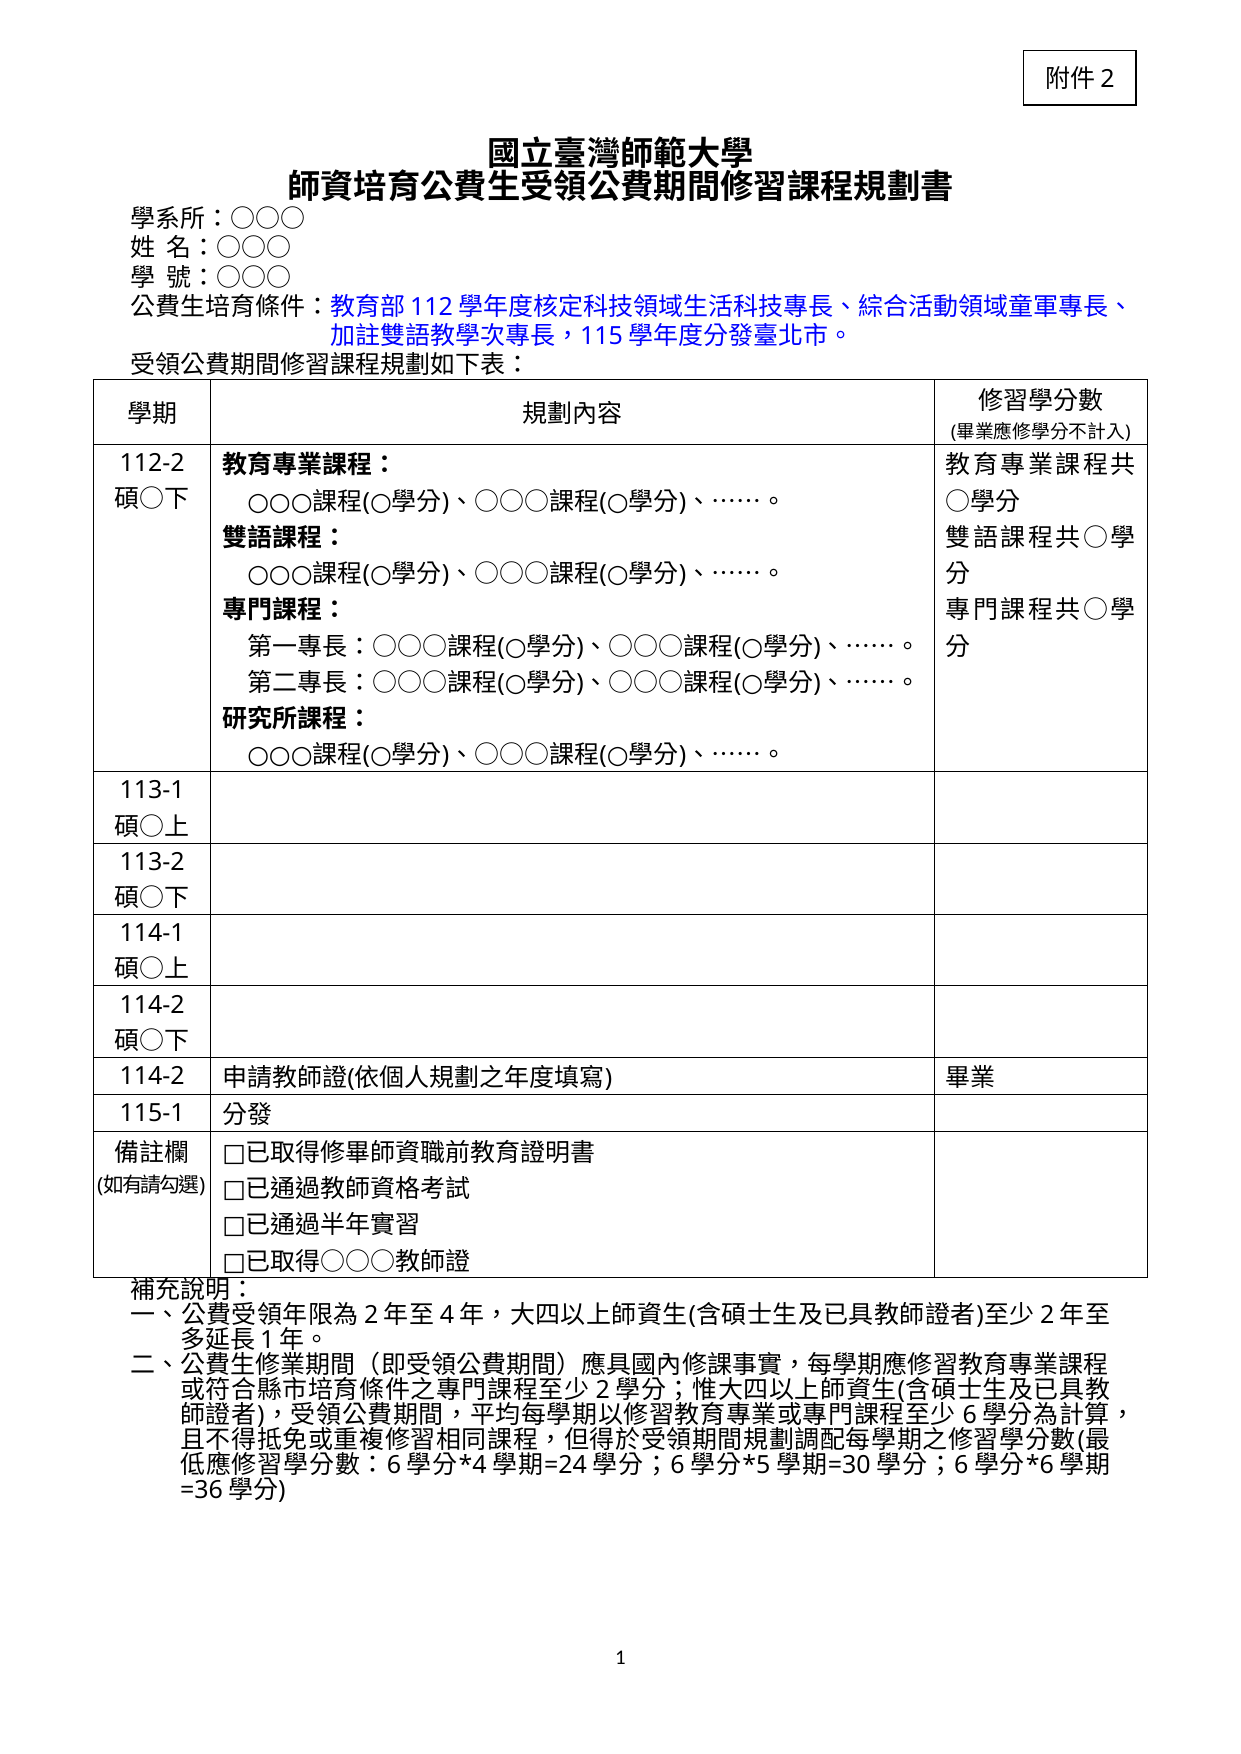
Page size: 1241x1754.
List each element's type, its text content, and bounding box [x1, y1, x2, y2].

text 受領公費期間修習課程規劃如下表： [130, 350, 1110, 379]
table_cell [211, 844, 934, 914]
table_cell [211, 986, 934, 1057]
table_cell [211, 915, 934, 985]
table_cell [935, 844, 1147, 914]
table_header 學期 [94, 380, 210, 444]
text 公費生培育條件：教育部112學年度核定科技領域生活科技專長、綜合活動領域童軍專長、加註雙語教學次專長，115學年度分發臺北市。 [130, 292, 1110, 350]
text 學 號：○○○ [130, 263, 1110, 292]
table_cell 備註欄 (如有請勾選) [94, 1132, 210, 1277]
table_cell 114-1 碩○上 [94, 915, 210, 985]
text 二、公費生修業期間（即受領公費期間）應具國內修課事實，每學期應修習教育專業課程或符合縣市培育條件之專門課程至少2學分；惟大四以上師資生(含碩士生及已具教師證者)，受領公費期間，平均每學期以修習教育專業或專門課程至少6學分為計算，且不得抵免或重複修習相同課程，但得於受領期間規劃調配每學期之修習學分數(最低應修習學分數：6學分*4學期=24學分；6學分*5學期=30學分；6學分*6學期=36學分) [130, 1353, 1110, 1503]
text 姓 名：○○○ [130, 233, 1110, 263]
text 補充說明： [130, 1278, 1110, 1303]
text 國立臺灣師範大學 [130, 127, 1110, 175]
table_cell 114-2 碩○下 [94, 986, 210, 1057]
table_cell 115-1 [94, 1095, 210, 1131]
text 一、公費受領年限為2年至4年，大四以上師資生(含碩士生及已具教師證者)至少2年至多延長1年。 [130, 1303, 1110, 1353]
table_cell 113-1 碩○上 [94, 772, 210, 842]
table_cell [935, 915, 1147, 985]
table_cell 畢業 [935, 1058, 1147, 1094]
table_header 修習學分數 (畢業應修學分不計入) [935, 380, 1147, 444]
table_header 規劃內容 [211, 380, 934, 444]
table_cell 112-2 碩○下 [94, 445, 210, 771]
table_cell 申請教師證(依個人規劃之年度填寫) [211, 1058, 934, 1094]
table_cell 教育專業課程： ○○○課程(○學分)、○○○課程(○學分)、……。 雙語課程： ○○○課程(○學分)、○○○課程(○學分)、……。 專門課程： 第一專長：○○○課程(○學分)、○○○課程(○學分)、……。 第二專長：○○○課程(○學分)、○○○課程(○學分)、……。 研究所課程： ○○○課程(○學分)、○○○課程(○學分)、……。 [211, 445, 934, 771]
text 師資培育公費生受領公費期間修習課程規劃書 [130, 175, 1110, 204]
table_cell [211, 772, 934, 842]
table_cell 113-2 碩○下 [94, 844, 210, 914]
table_cell 114-2 [94, 1058, 210, 1094]
table_cell [935, 1095, 1147, 1131]
table_cell 分發 [211, 1095, 934, 1131]
table_cell 教育專業課程共○學分 雙語課程共○學分 專門課程共○學分 [935, 445, 1147, 771]
table_cell [935, 772, 1147, 842]
table_cell □已取得修畢師資職前教育證明書 □已通過教師資格考試 □已通過半年實習 □已取得○○○教師證 [211, 1132, 934, 1277]
text 學系所：○○○ [130, 204, 1110, 233]
table_cell [935, 1132, 1147, 1277]
table_cell [935, 986, 1147, 1057]
